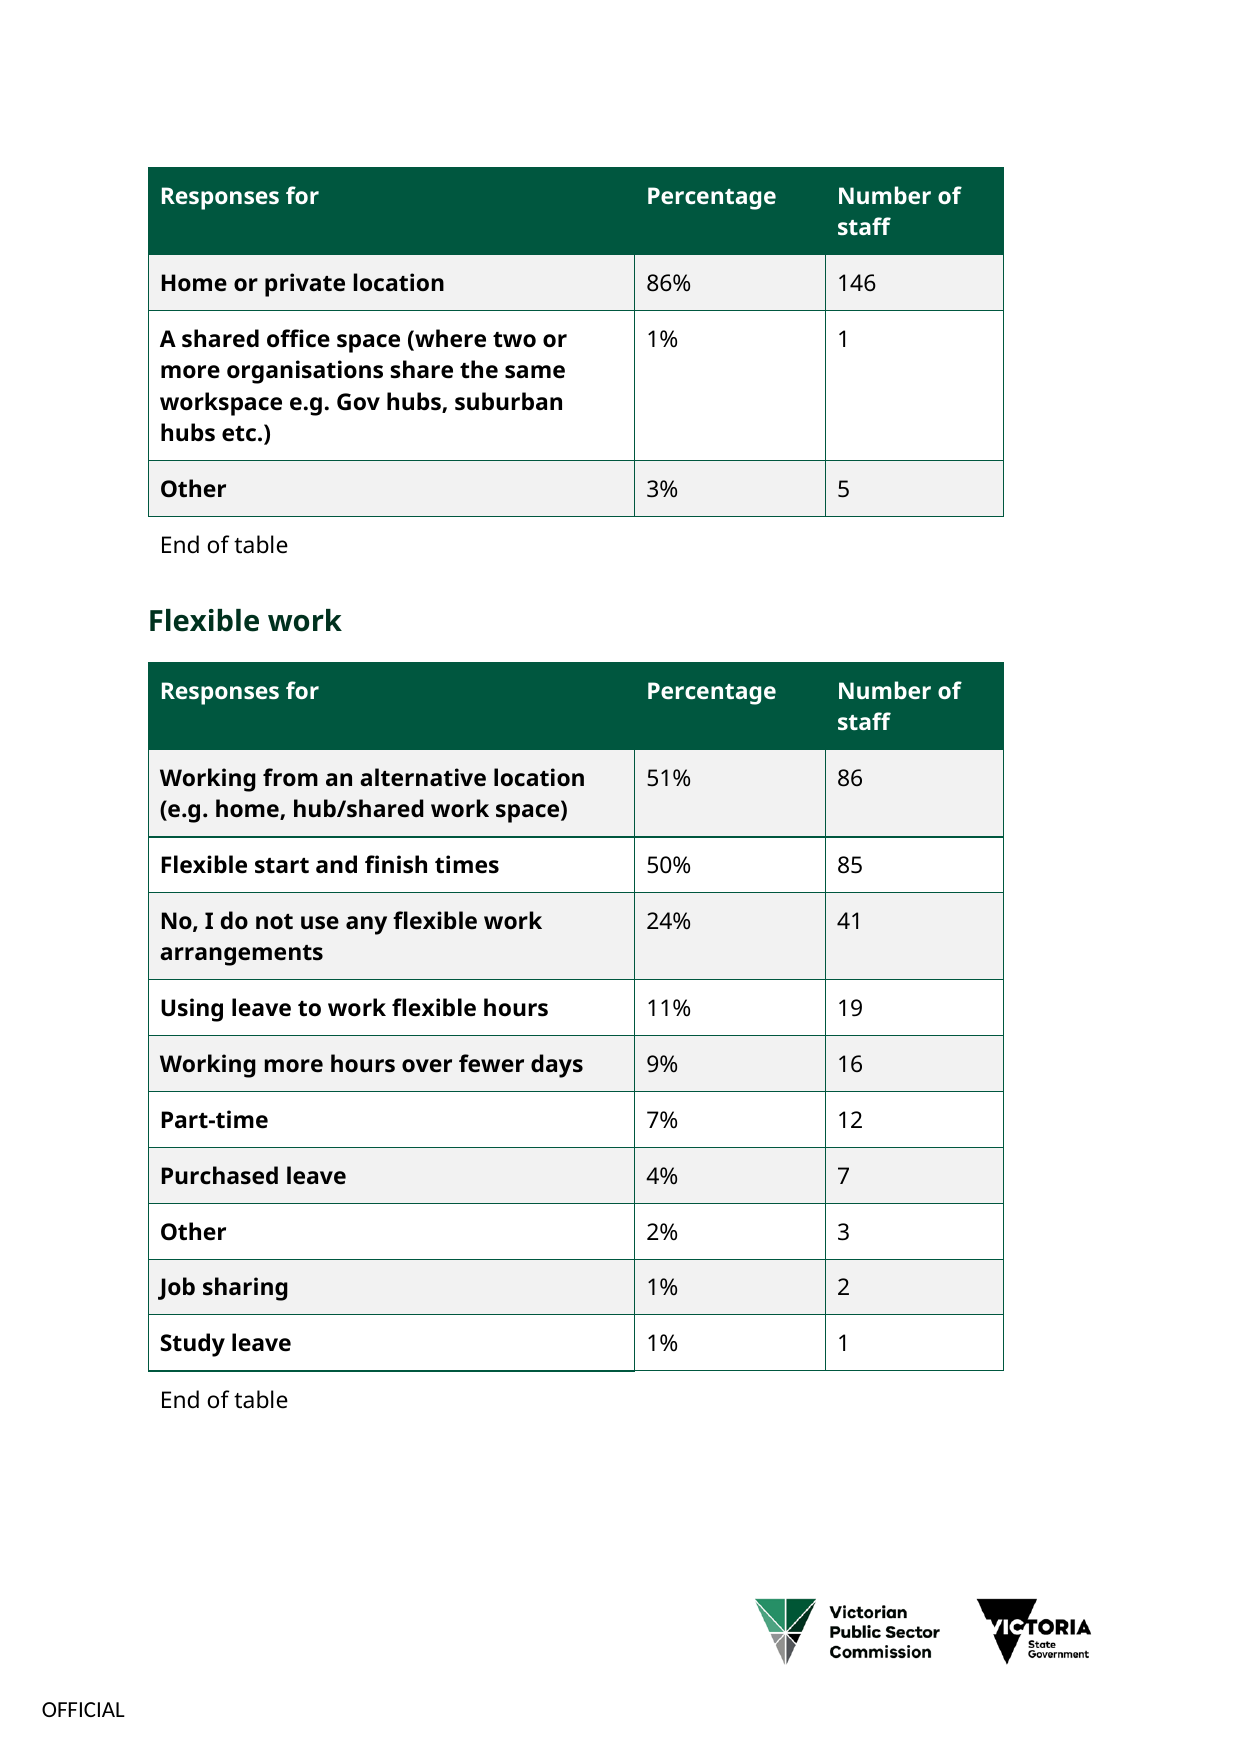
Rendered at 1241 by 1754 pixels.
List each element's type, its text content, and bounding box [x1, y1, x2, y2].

picture [754, 1598, 1093, 1666]
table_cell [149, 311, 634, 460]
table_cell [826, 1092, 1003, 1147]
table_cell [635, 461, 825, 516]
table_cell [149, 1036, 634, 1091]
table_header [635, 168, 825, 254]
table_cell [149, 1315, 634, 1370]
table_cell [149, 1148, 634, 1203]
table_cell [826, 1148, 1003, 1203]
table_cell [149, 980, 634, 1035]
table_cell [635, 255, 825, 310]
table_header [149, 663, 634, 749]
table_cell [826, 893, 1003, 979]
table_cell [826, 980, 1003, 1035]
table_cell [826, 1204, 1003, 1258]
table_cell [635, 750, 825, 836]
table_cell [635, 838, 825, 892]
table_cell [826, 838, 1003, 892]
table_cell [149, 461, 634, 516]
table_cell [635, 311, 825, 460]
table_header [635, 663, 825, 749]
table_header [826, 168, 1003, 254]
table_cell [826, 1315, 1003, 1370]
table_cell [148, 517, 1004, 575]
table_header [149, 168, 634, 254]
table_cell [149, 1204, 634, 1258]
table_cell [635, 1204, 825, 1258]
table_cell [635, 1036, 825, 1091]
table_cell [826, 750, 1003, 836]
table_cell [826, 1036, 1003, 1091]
subtitle Flexible work [148, 600, 1092, 639]
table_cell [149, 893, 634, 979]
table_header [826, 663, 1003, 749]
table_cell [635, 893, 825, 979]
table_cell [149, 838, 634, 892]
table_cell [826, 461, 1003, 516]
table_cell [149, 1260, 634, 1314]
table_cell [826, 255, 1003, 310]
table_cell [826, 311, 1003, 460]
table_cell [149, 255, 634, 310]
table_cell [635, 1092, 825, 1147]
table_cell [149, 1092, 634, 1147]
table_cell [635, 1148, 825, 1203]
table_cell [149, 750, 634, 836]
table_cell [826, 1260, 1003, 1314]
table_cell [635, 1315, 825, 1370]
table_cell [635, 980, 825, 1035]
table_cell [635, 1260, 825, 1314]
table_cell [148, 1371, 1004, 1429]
